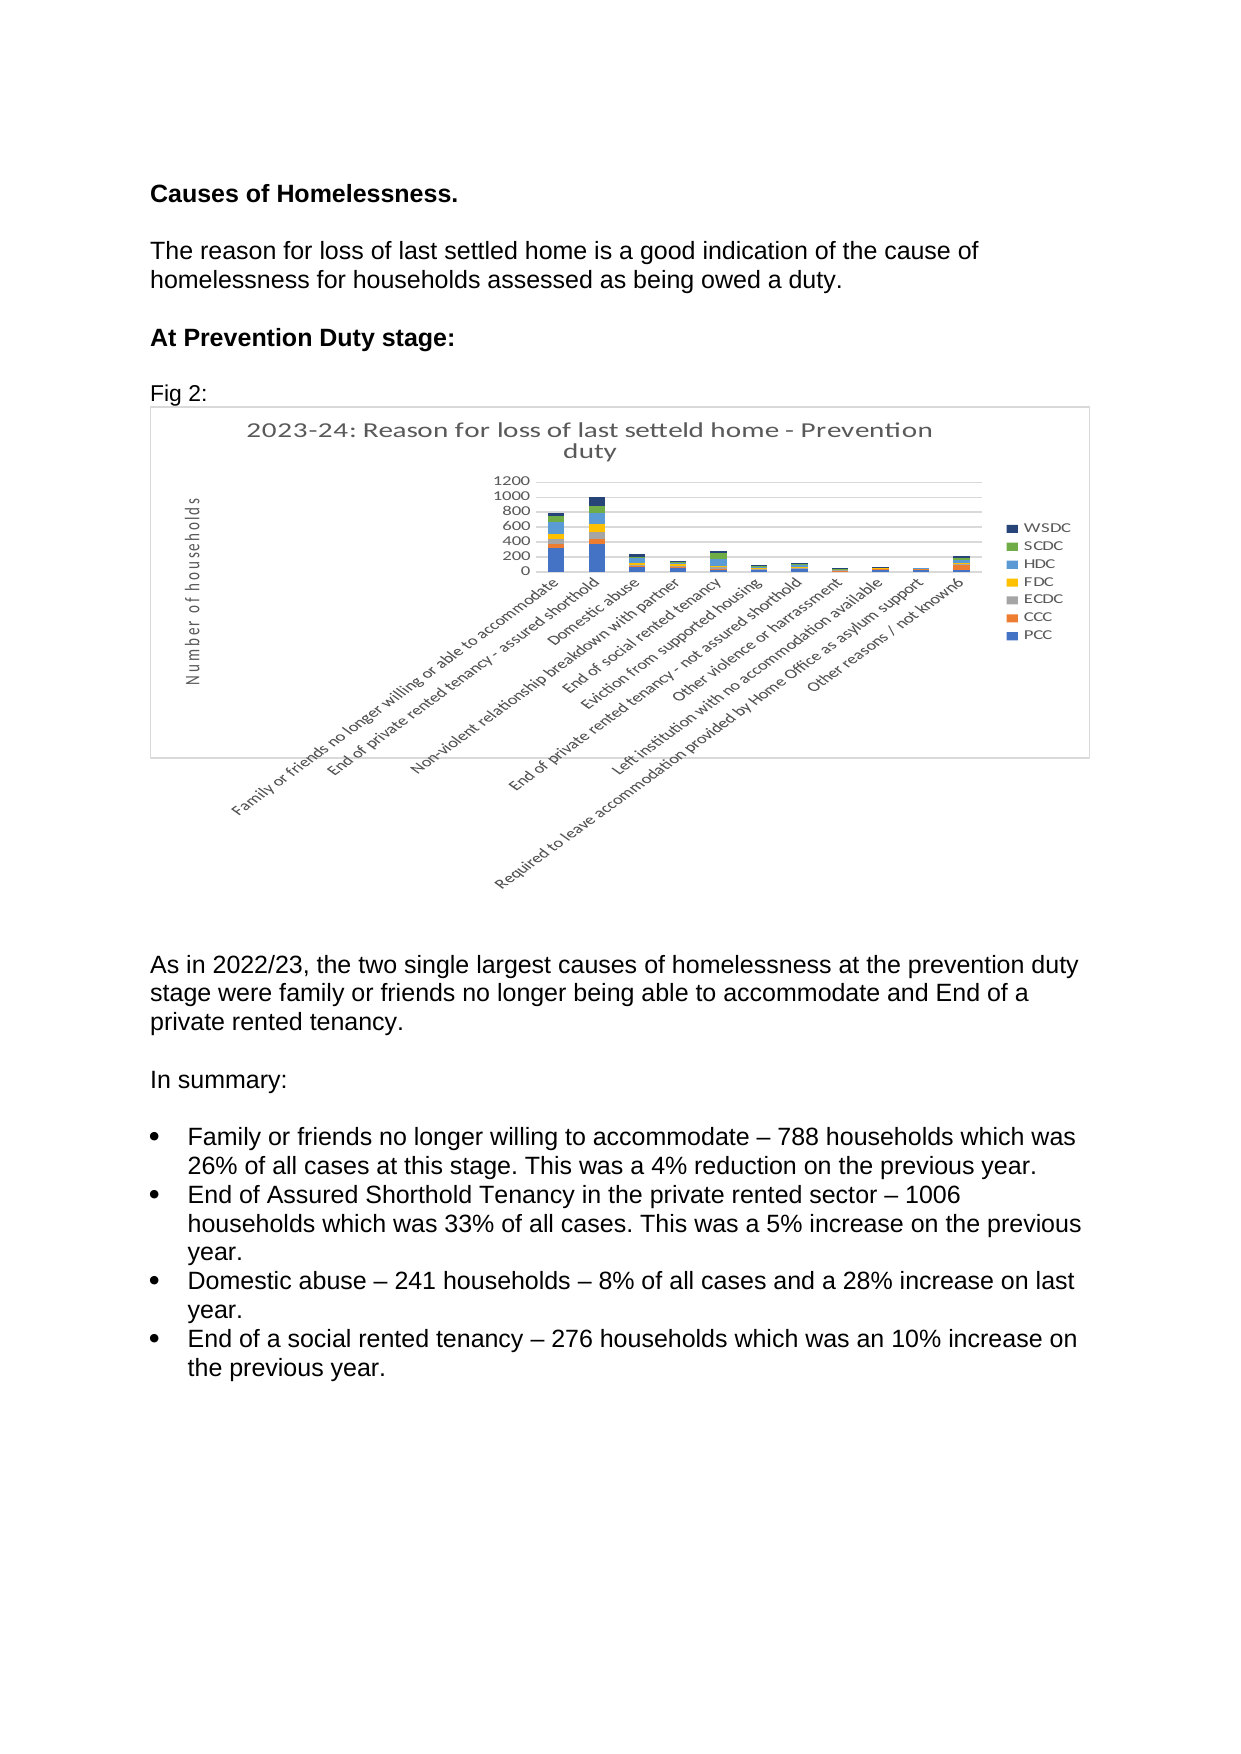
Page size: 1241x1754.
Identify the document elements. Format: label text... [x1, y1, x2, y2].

text In summary: [150, 1064, 1090, 1093]
text Causes of Homelessness. [150, 179, 1090, 207]
text The reason for loss of last settled home is a good indication of the cause of homelessness for households assessed as being owed a duty. [150, 236, 1090, 294]
list End of a social rented tenancy – 276 households which was an 10% increase on the previous year. [150, 1324, 1090, 1381]
list Family or friends no longer willing to accommodate – 788 households which was 26% of all cases at this stage. This was a 4% reduction on the previous year. [150, 1122, 1090, 1180]
list Domestic abuse – 241 households – 8% of all cases and a 28% increase on last year. [150, 1266, 1090, 1324]
text Fig 2: [150, 380, 1090, 406]
list End of Assured Shorthold Tenancy in the private rented sector – 1006 households which was 33% of all cases. This was a 5% increase on the previous year. [150, 1180, 1090, 1266]
text At Prevention Duty stage: [150, 322, 1090, 351]
text As in 2022/23, the two single largest causes of homelessness at the prevention duty stage were family or friends no longer being able to accommodate and End of a private rented tenancy. [150, 949, 1090, 1036]
